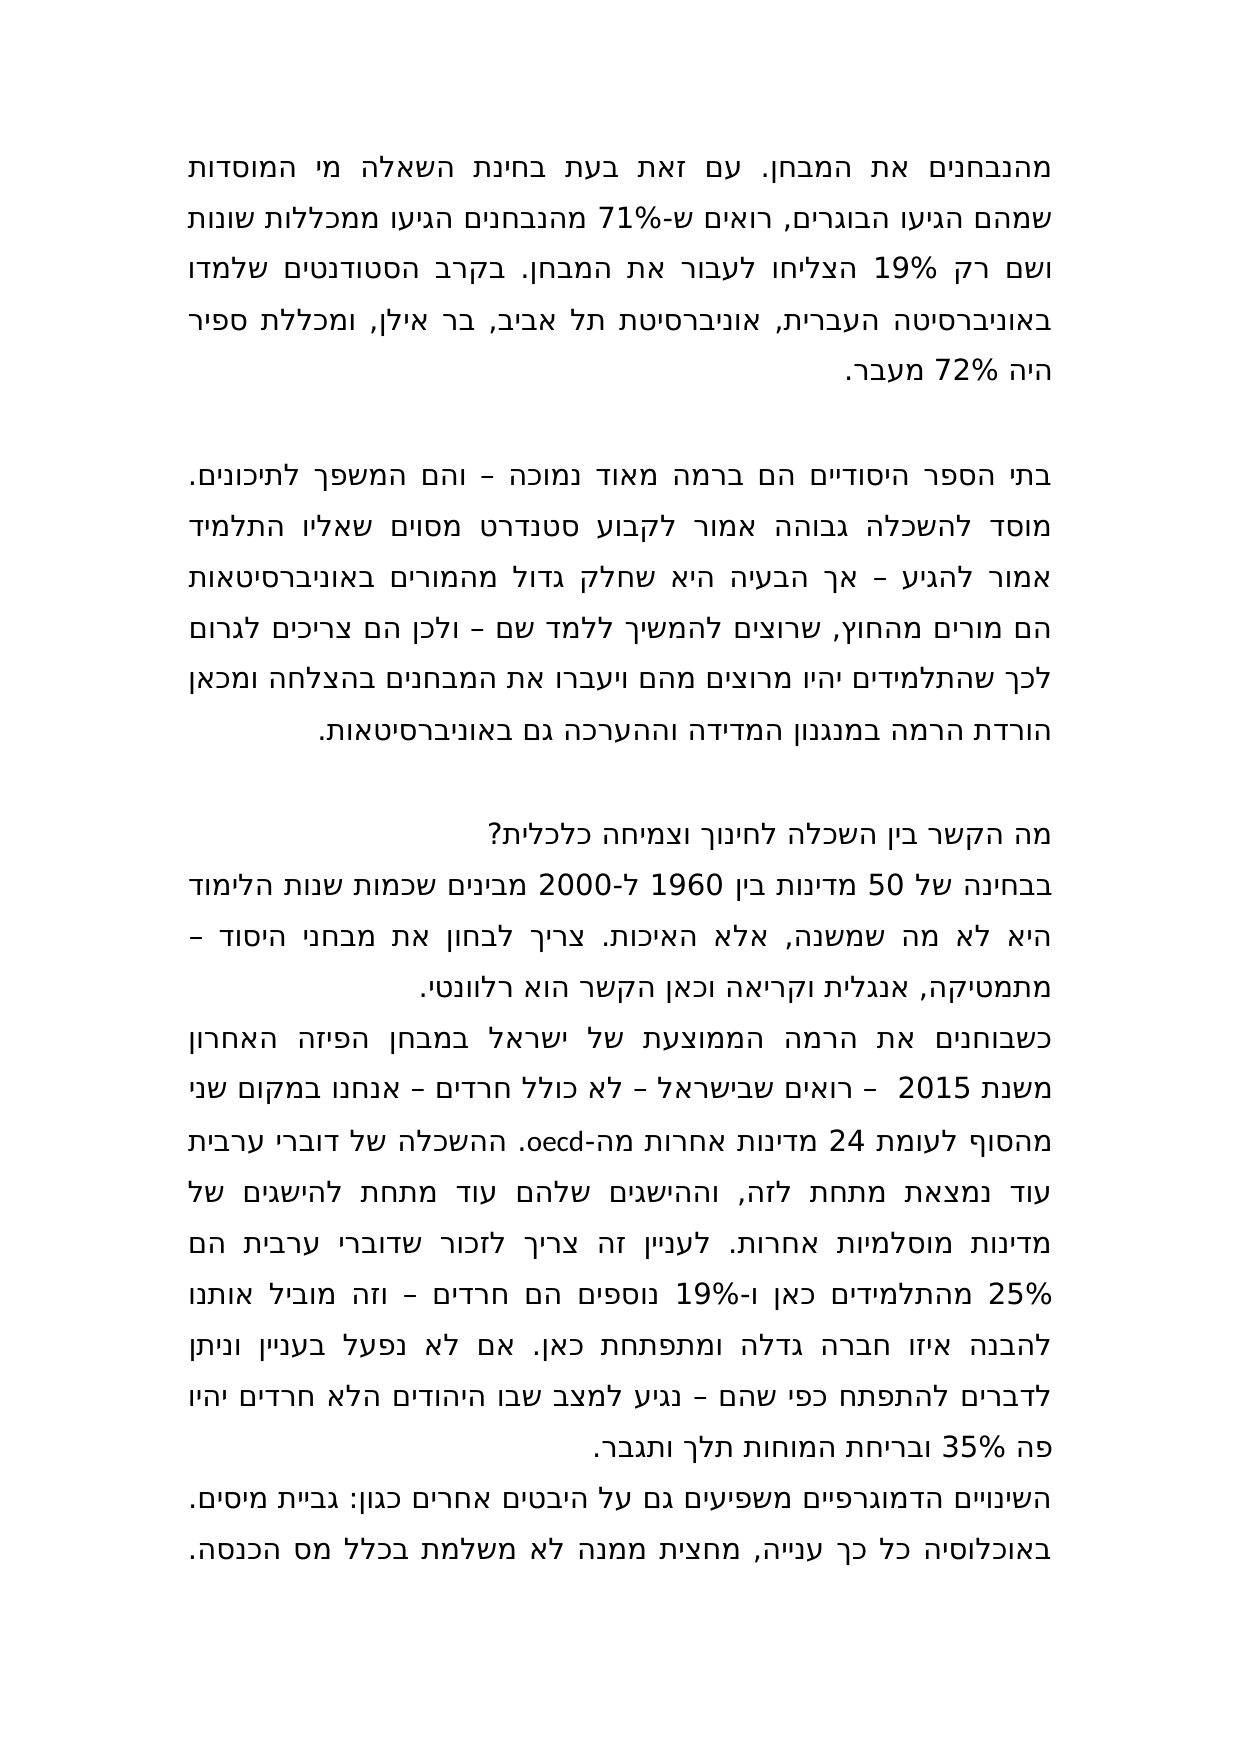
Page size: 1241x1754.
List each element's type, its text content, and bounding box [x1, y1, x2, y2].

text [187, 1481, 1053, 1566]
text בבחינה של 50 מדינות בין 1960 ל-2000 מבינים שכמות שנות הלימוד היא לא מה שמשנה, אלא האיכות. צריך לבחון את מבחני היסוד – מתמטיקה, אנגלית וקריאה וכאן הקשר הוא רלוונטי. [187, 868, 1053, 1004]
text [187, 150, 1053, 388]
text מה הקשר בין השכלה לחינוך וצמיחה כלכלית? [187, 817, 1053, 851]
text בתי הספר היסודיים הם ברמה מאוד נמוכה – והם המשפך לתיכונים. מוסד להשכלה גבוהה אמור לקבוע סטנדרט מסוים שאליו התלמיד אמור להגיע – אך הבעיה היא שחלק גדול מהמורים באוניברסיטאות הם מורים מהחוץ, שרוצים להמשיך ללמד שם – ולכן הם צריכים לגרום לכך שהתלמידים יהיו מרוצים מהם ויעברו את המבחנים בהצלחה ומכאן הורדת הרמה במנגנון המדידה וההערכה גם באוניברסיטאות. [187, 458, 1053, 747]
text כשבוחנים את הרמה הממוצעת של ישראל במבחן הפיזה האחרון משנת 2015 – רואים שבישראל – לא כולל חרדים – אנחנו במקום שני מהסוף לעומת 24 מדינות אחרות מה-oecd. ההשכלה של דוברי ערבית עוד נמצאת מתחת לזה, וההישגים שלהם עוד מתחת להישגים של מדינות מוסלמיות אחרות. לעניין זה צריך לזכור שדוברי ערבית הם 25% מהתלמידים כאן ו-19% נוספים הם חרדים – וזה מוביל אותנו להבנה איזו חברה גדלה ומתפתחת כאן. אם לא נפעל בעניין וניתן לדברים להתפתח כפי שהם – נגיע למצב שבו היהודים הלא חרדים יהיו פה 35% ובריחת המוחות תלך ותגבר. [187, 1021, 1053, 1464]
